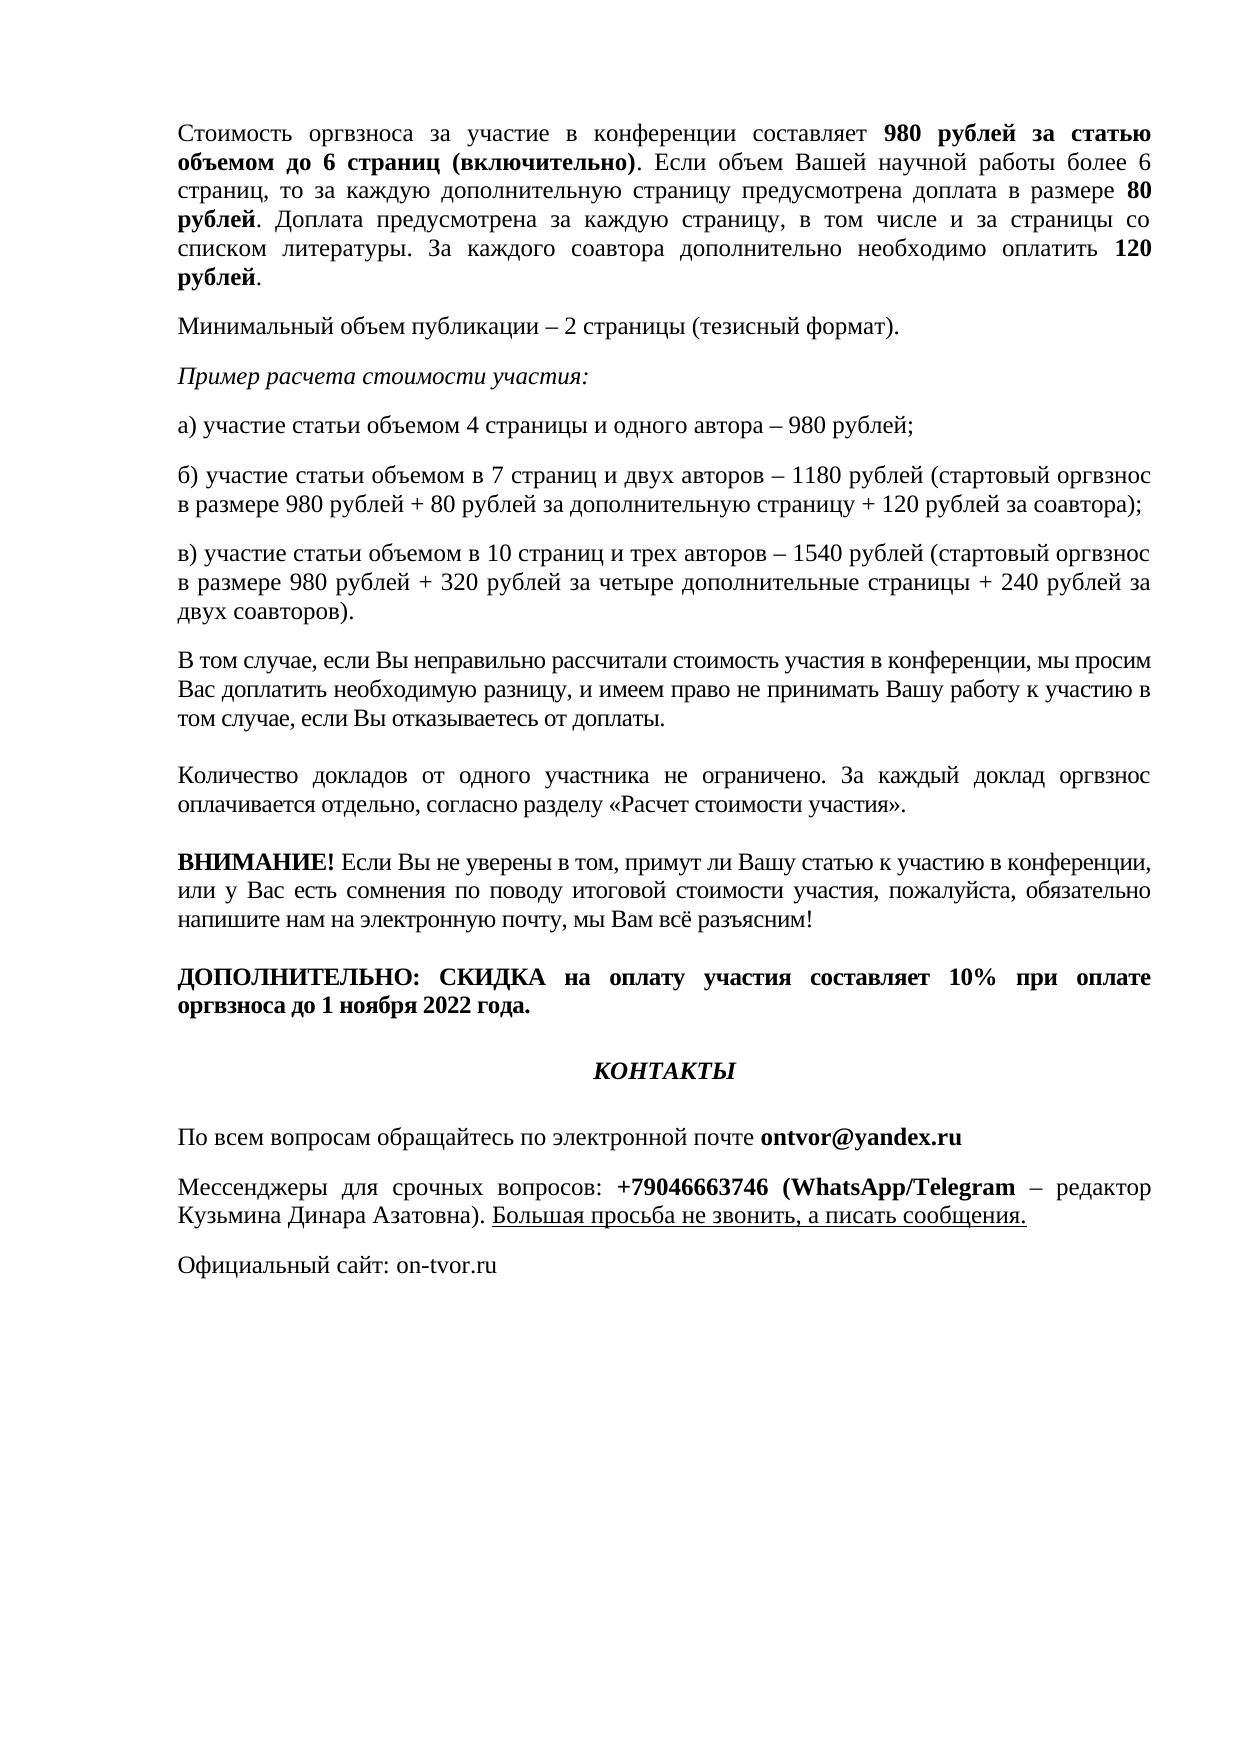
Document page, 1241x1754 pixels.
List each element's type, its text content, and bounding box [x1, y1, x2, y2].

text в) участие статьи объемом в 10 страниц и трех авторов – 1540 рублей (стартовый оргвзнос в размере 980 рублей + 320 рублей за четыре дополнительные страницы + 240 рублей за двух соавторов). [177, 538, 1152, 625]
text ВНИМАНИЕ! Если Вы не уверены в том, примут ли Вашу статью к участию в конференции, или у Вас есть сомнения по поводу итоговой стоимости участия, пожалуйста, обязательно напишите нам на электронную почту, мы Вам всё разъясним! [177, 847, 1152, 933]
text Количество докладов от одного участника не ограничено. За каждый доклад оргвзнос оплачивается отдельно, согласно разделу «Расчет стоимости участия». [177, 761, 1152, 818]
text В том случае, если Вы неправильно рассчитали стоимость участия в конференции, мы просим Вас доплатить необходимую разницу, и имеем право не принимать Вашу работу к участию в том случае, если Вы отказываетесь от доплаты. [177, 646, 1152, 732]
text Стоимость оргвзноса за участие в конференции составляет 980 рублей за статью объемом до 6 страниц (включительно). Если объем Вашей научной работы более 6 страниц, то за каждую дополнительную страницу предусмотрена доплата в размере 80 рублей. Доплата предусмотрена за каждую страницу, в том числе и за страницы со списком литературы. За каждого соавтора дополнительно необходимо оплатить 120 рублей. [177, 118, 1152, 291]
text а) участие статьи объемом 4 страницы и одного автора – 980 рублей; [177, 411, 1152, 439]
text Мессенджеры для срочных вопросов: +79046663746 (WhatsApp/Telegram – редактор Кузьмина Динара Азатовна). Большая просьба не звонить, а писать сообщения. [177, 1172, 1152, 1229]
text Пример расчета стоимости участия: [177, 361, 1152, 390]
text КОНТАКТЫ [177, 1056, 1152, 1085]
text Минимальный объем публикации – 2 страницы (тезисный формат). [177, 311, 1152, 340]
text ДОПОЛНИТЕЛЬНО: СКИДКА на оплату участия составляет 10% при оплате оргвзноса до 1 ноября 2022 года. [177, 962, 1152, 1019]
text б) участие статьи объемом в 7 страниц и двух авторов – 1180 рублей (стартовый оргвзнос в размере 980 рублей + 80 рублей за дополнительную страницу + 120 рублей за соавтора); [177, 460, 1152, 518]
text Официальный сайт: on-tvor.ru [177, 1250, 1152, 1279]
text По всем вопросам обращайтесь по электронной почте ontvor@yandex.ru [177, 1122, 1152, 1151]
